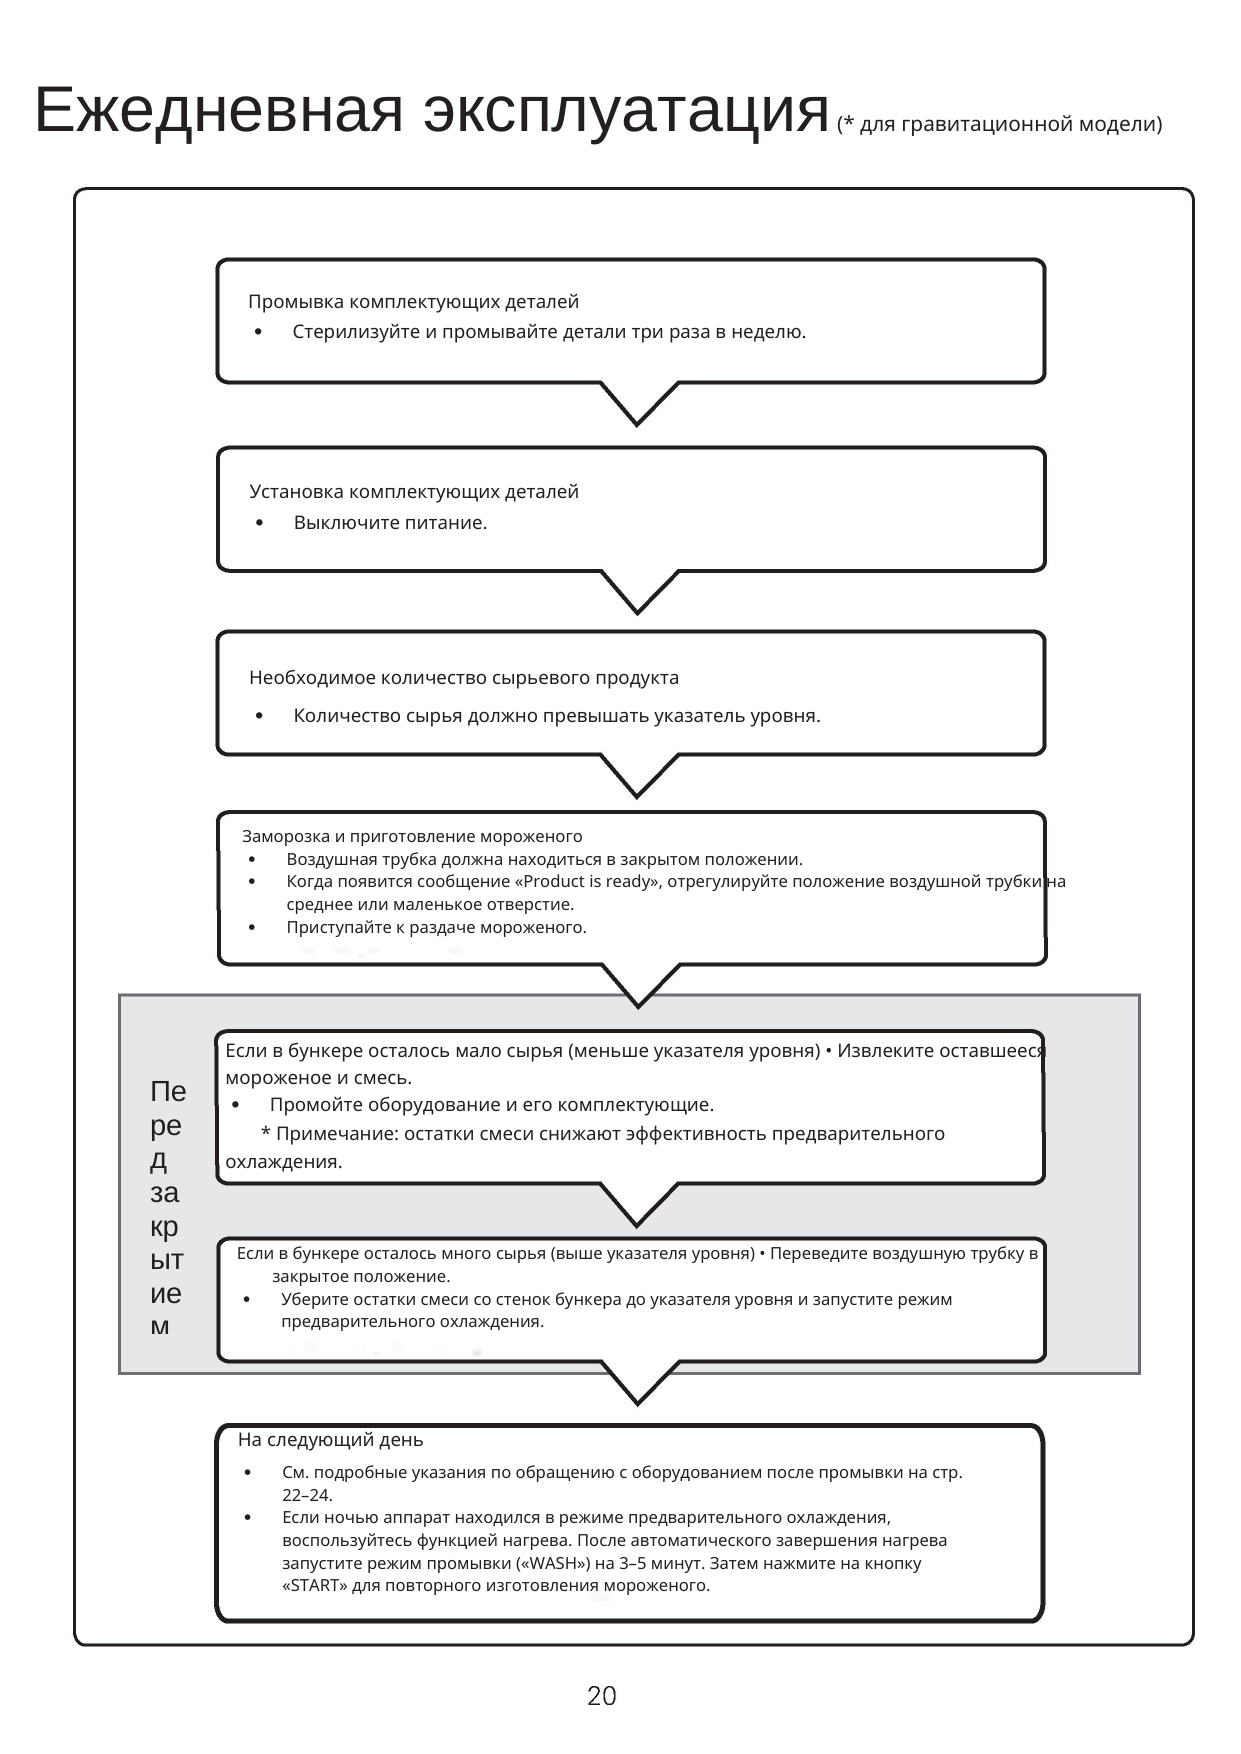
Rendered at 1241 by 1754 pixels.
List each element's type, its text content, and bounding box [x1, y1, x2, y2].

list См. подробные указания по обращению с оборудованием после промывки на стр. 22–24. [244, 1461, 992, 1506]
list Стерилизуйте и промывайте детали три раза в неделю. [255, 318, 974, 344]
text Промывка комплектующих деталей [248, 288, 974, 314]
list Выключите питание. [256, 509, 637, 535]
text На следующий день [238, 1427, 992, 1452]
list Если ночью аппарат находился в режиме предварительного охлаждения, воспользуйтесь функцией нагрева. После автоматического завершения нагрева запустите режим промывки («WASH») на 3–5 минут. Затем нажмите на кнопку «START» для повторного изготовления мороженого. [244, 1506, 992, 1597]
text Установка комплектующих деталей [249, 478, 637, 503]
picture [33, 161, 1229, 1724]
list Приступайте к раздаче мороженого. [249, 915, 1068, 938]
list Воздушная трубка должна находиться в закрытом положении. [249, 847, 1068, 870]
list Когда появится сообщение «Product is ready», отрегулируйте положение воздушной трубки на среднее или маленькое отверстие. [249, 870, 1068, 915]
list Количество сырья должно превышать указатель уровня. [256, 702, 921, 728]
text Ежедневная эксплуатация (* для гравитационной модели) [33, 71, 1229, 145]
text Заморозка и приготовление мороженого [242, 824, 1068, 847]
text Если в бункере осталось много сырья (выше указателя уровня) • Переведите воздушную трубку в закрытое положение. [237, 1242, 1054, 1287]
list Промойте оборудование и его комплектующие. [232, 1091, 1063, 1117]
text Перед закрытием [150, 1074, 187, 1333]
text Если в бункере осталось мало сырья (меньше указателя уровня) • Извлеките оставшееся мороженое и смесь. [225, 1038, 1063, 1090]
text * Примечание: остатки смеси снижают эффективность предварительного охлаждения. [225, 1120, 1063, 1174]
list Уберите остатки смеси со стенок бункера до указателя уровня и запустите режим предварительного охлаждения. [243, 1287, 1054, 1333]
text Необходимое количество сырьевого продукта [249, 664, 921, 690]
